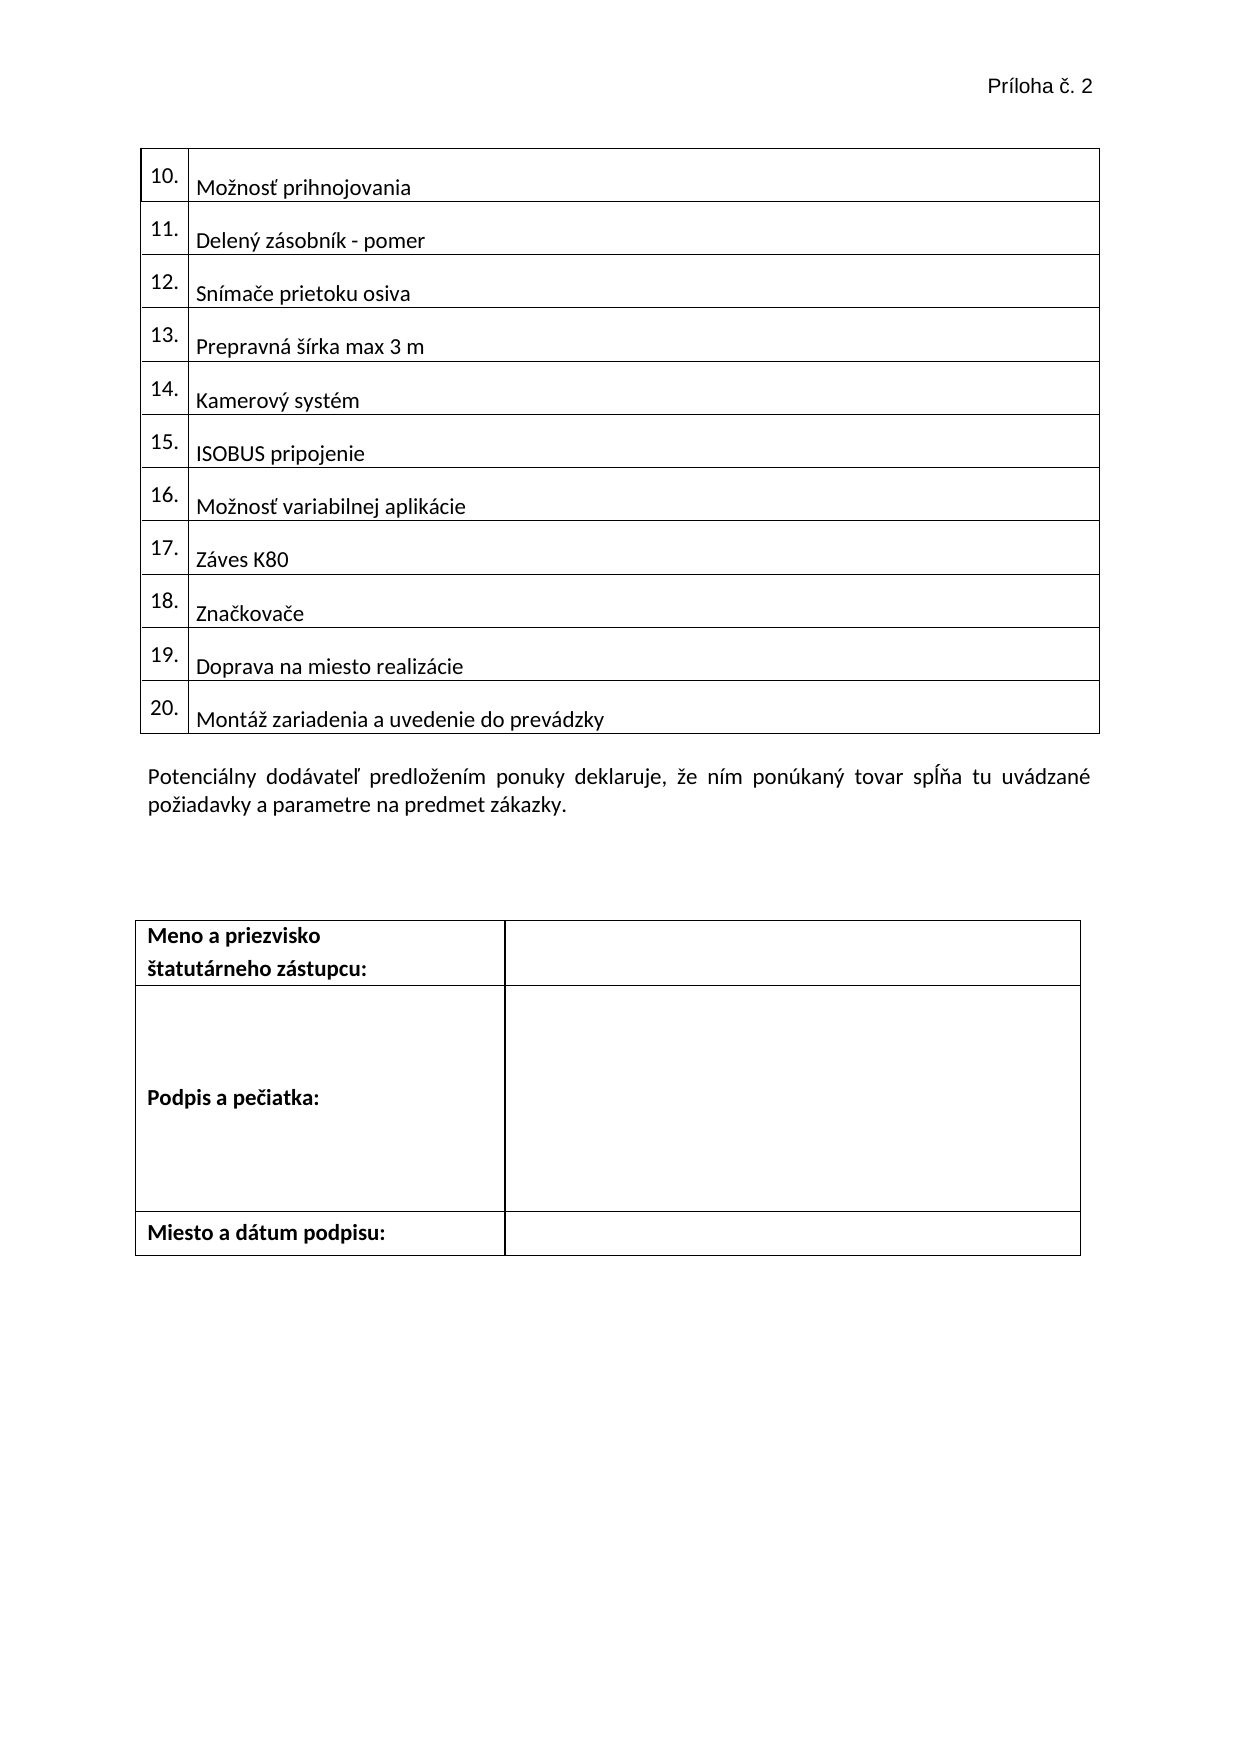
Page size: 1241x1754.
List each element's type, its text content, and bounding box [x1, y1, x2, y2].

table_cell 15. [141, 414, 188, 467]
table_cell Možnosť variabilnej aplikácie [189, 468, 1099, 520]
table_cell Záves K80 [189, 521, 1099, 573]
table_cell Miesto a dátum podpisu: [136, 1212, 504, 1255]
table_cell Snímače prietoku osiva [189, 255, 1099, 307]
table_cell Značkovače [189, 575, 1099, 627]
table_cell Možnosť prihnojovania [189, 149, 1099, 201]
table_cell 11. [141, 202, 188, 254]
table_cell Doprava na miesto realizácie [189, 628, 1099, 680]
text Potenciálny dodávateľ predložením ponuky deklaruje, že ním ponúkaný tovar spĺňa tu uvádzané požiadavky a parametre na predmet zákazky. [148, 762, 1093, 818]
table_cell Prepravná šírka max 3 m [189, 308, 1099, 361]
table_cell Podpis a pečiatka: [136, 986, 504, 1211]
table_cell 20. [141, 680, 188, 733]
table_cell [506, 986, 1080, 1211]
table_cell 10. [142, 149, 188, 201]
table_header Meno a priezvisko štatutárneho zástupcu: [136, 921, 504, 985]
table_cell 17. [141, 520, 188, 573]
table_cell 12. [141, 254, 188, 307]
table_cell 14. [141, 361, 188, 414]
table_cell Delený zásobník - pomer [189, 202, 1099, 254]
table_header [506, 921, 1080, 985]
table_cell 16. [141, 467, 188, 520]
table_cell Montáž zariadenia a uvedenie do prevádzky [189, 681, 1099, 733]
table_cell 13. [141, 307, 188, 361]
table_cell ISOBUS pripojenie [189, 415, 1099, 467]
table_cell 18. [141, 574, 188, 627]
table_cell Kamerový systém [189, 362, 1099, 414]
table_cell 19. [141, 627, 188, 680]
table_cell [506, 1212, 1080, 1255]
